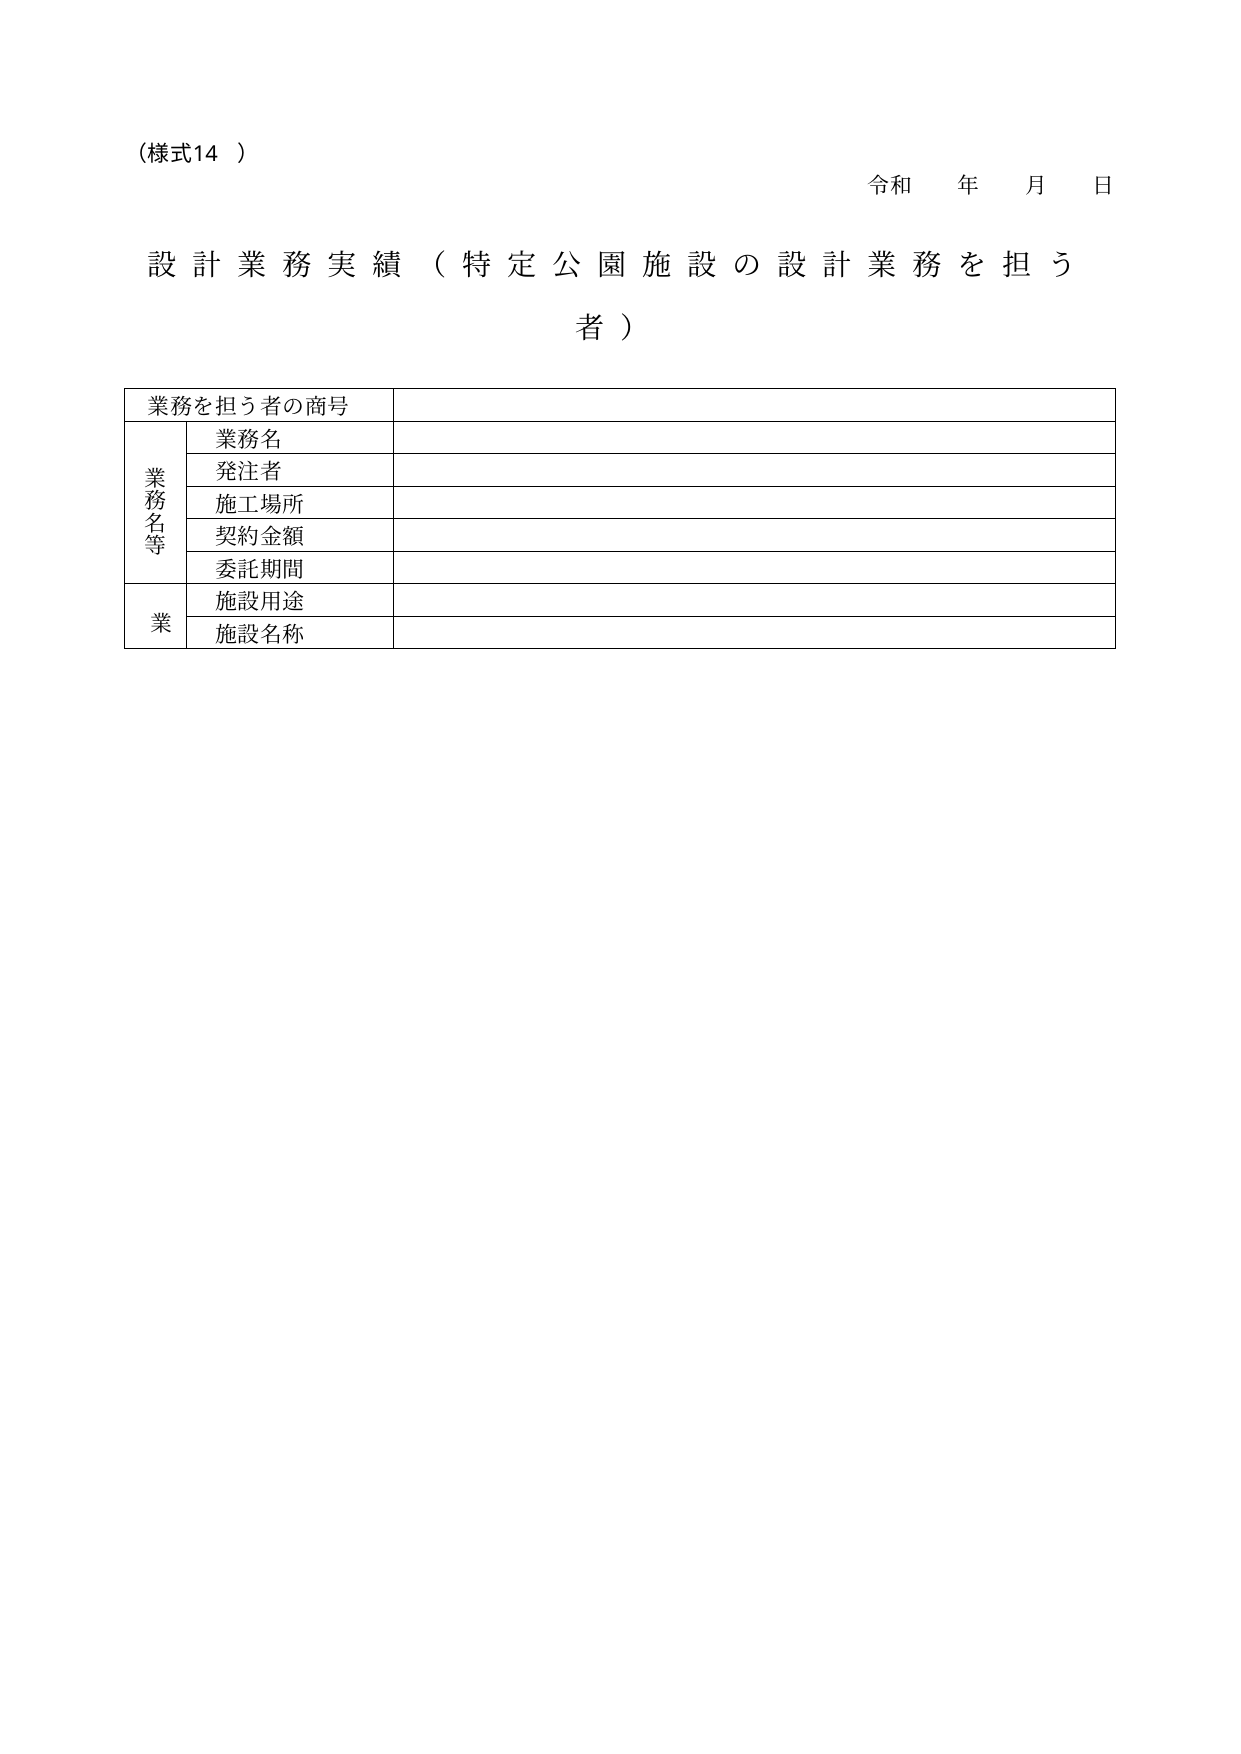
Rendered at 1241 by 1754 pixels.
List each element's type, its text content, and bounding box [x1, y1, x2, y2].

table_cell 業務名 [187, 422, 393, 453]
table_cell 契約金額 [187, 519, 393, 551]
table_header 業務を担う者の商号 [125, 389, 393, 421]
table_cell 発注者 [187, 454, 393, 486]
table_cell [394, 422, 1115, 453]
text 令和 年 月 日 [125, 168, 1115, 199]
table_cell [394, 454, 1115, 486]
title （様式14） [125, 137, 1115, 168]
table_cell [394, 584, 1115, 616]
table_cell 施設名称 [187, 617, 393, 648]
table_cell 業務概要 [125, 584, 186, 648]
table_cell 業務名等 [125, 422, 186, 583]
table_cell 委託期間 [187, 552, 393, 583]
table_cell 施設用途 [187, 584, 393, 616]
text 設計業務実績（特定公園施設の設計業務を担う者） [125, 231, 1115, 357]
table_cell [394, 487, 1115, 518]
table_cell 施工場所 [187, 487, 393, 518]
table_cell [394, 552, 1115, 583]
table_header [394, 389, 1115, 421]
table_cell [394, 617, 1115, 648]
table_cell [394, 519, 1115, 551]
